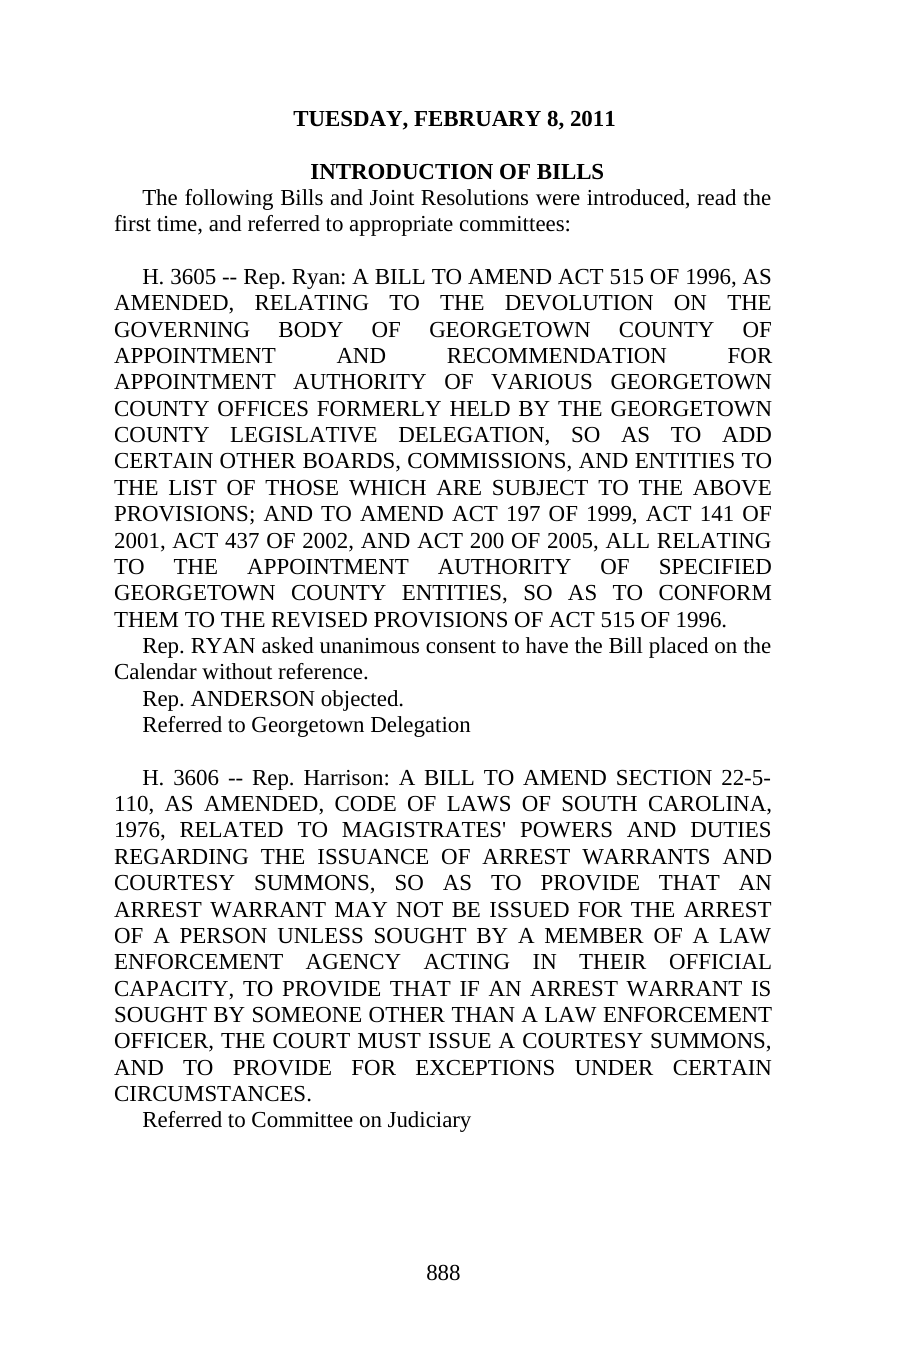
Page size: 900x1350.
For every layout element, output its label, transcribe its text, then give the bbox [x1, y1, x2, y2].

text Rep. RYAN asked unanimous consent to have the Bill placed on the Calendar without reference. [114, 632, 772, 685]
text INTRODUCTION OF BILLS [114, 158, 772, 184]
text The following Bills and Joint Resolutions were introduced, read the first time, and referred to appropriate committees: [114, 184, 772, 237]
text Rep. ANDERSON objected. [114, 685, 772, 711]
text Referred to Committee on Judiciary [114, 1106, 772, 1133]
text H. 3605 -- Rep. Ryan: A BILL TO AMEND ACT 515 OF 1996, AS AMENDED, RELATING TO THE DEVOLUTION ON THE GOVERNING BODY OF GEORGETOWN COUNTY OF APPOINTMENT AND RECOMMENDATION FOR APPOINTMENT AUTHORITY OF VARIOUS GEORGETOWN COUNTY OFFICES FORMERLY HELD BY THE GEORGETOWN COUNTY LEGISLATIVE DELEGATION, SO AS TO ADD CERTAIN OTHER BOARDS, COMMISSIONS, AND ENTITIES TO THE LIST OF THOSE WHICH ARE SUBJECT TO THE ABOVE PROVISIONS; AND TO AMEND ACT 197 OF 1999, ACT 141 OF 2001, ACT 437 OF 2002, AND ACT 200 OF 2005, ALL RELATING TO THE APPOINTMENT AUTHORITY OF SPECIFIED GEORGETOWN COUNTY ENTITIES, SO AS TO CONFORM THEM TO THE REVISED PROVISIONS OF ACT 515 OF 1996. [114, 263, 772, 632]
text Referred to Georgetown Delegation [114, 711, 772, 737]
text H. 3606 -- Rep. Harrison: A BILL TO AMEND SECTION 22-5-110, AS AMENDED, CODE OF LAWS OF SOUTH CAROLINA, 1976, RELATED TO MAGISTRATES' POWERS AND DUTIES REGARDING THE ISSUANCE OF ARREST WARRANTS AND COURTESY SUMMONS, SO AS TO PROVIDE THAT AN ARREST WARRANT MAY NOT BE ISSUED FOR THE ARREST OF A PERSON UNLESS SOUGHT BY A MEMBER OF A LAW ENFORCEMENT AGENCY ACTING IN THEIR OFFICIAL CAPACITY, TO PROVIDE THAT IF AN ARREST WARRANT IS SOUGHT BY SOMEONE OTHER THAN A LAW ENFORCEMENT OFFICER, THE COURT MUST ISSUE A COURTESY SUMMONS, AND TO PROVIDE FOR EXCEPTIONS UNDER CERTAIN CIRCUMSTANCES. [114, 764, 772, 1106]
